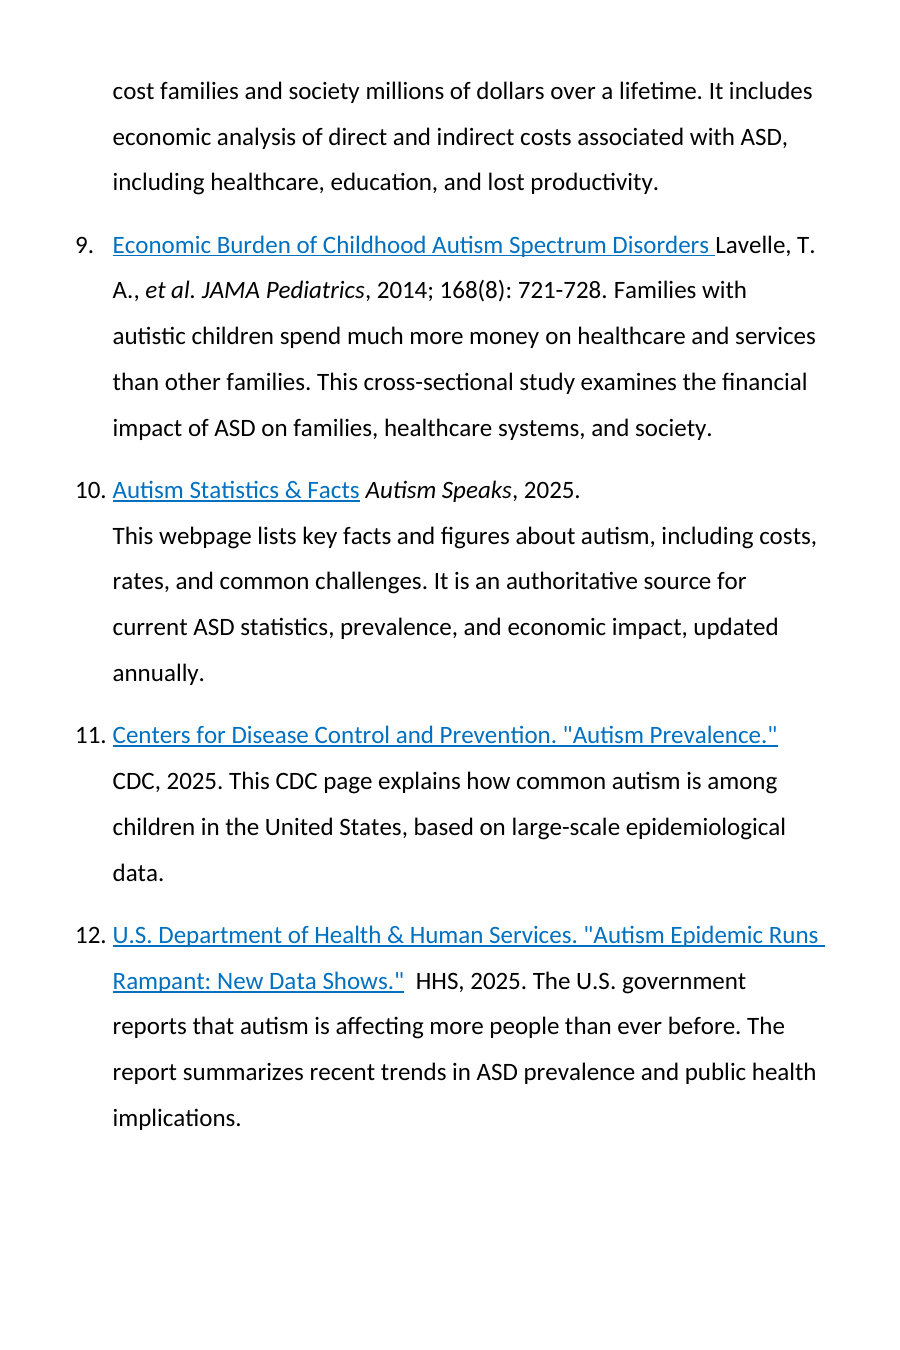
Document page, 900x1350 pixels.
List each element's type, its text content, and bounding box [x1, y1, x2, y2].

list Economic Burden of Childhood Autism Spectrum Disorders Lavelle, T. A., et al. JAMA Pediatrics, 2014; 168(8): 721-728. Families with autistic children spend much more money on healthcare and services than other families. This cross-sectional study examines the financial impact of ASD on families, healthcare systems, and society. [75, 229, 825, 442]
list Centers for Disease Control and Prevention. "Autism Prevalence." CDC, 2025. This CDC page explains how common autism is among children in the United States, based on large-scale epidemiological data. [75, 719, 825, 887]
list U.S. Department of Health & Human Services. "Autism Epidemic Runs Rampant: New Data Shows." HHS, 2025. The U.S. government reports that autism is affecting more people than ever before. The report summarizes recent trends in ASD prevalence and public health implications. [75, 919, 825, 1132]
list Autism Statistics & Facts Autism Speaks, 2025. This webpage lists key facts and figures about autism, including costs, rates, and common challenges. It is an authoritative source for current ASD statistics, prevalence, and economic impact, updated annually. [75, 474, 825, 688]
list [75, 75, 825, 197]
